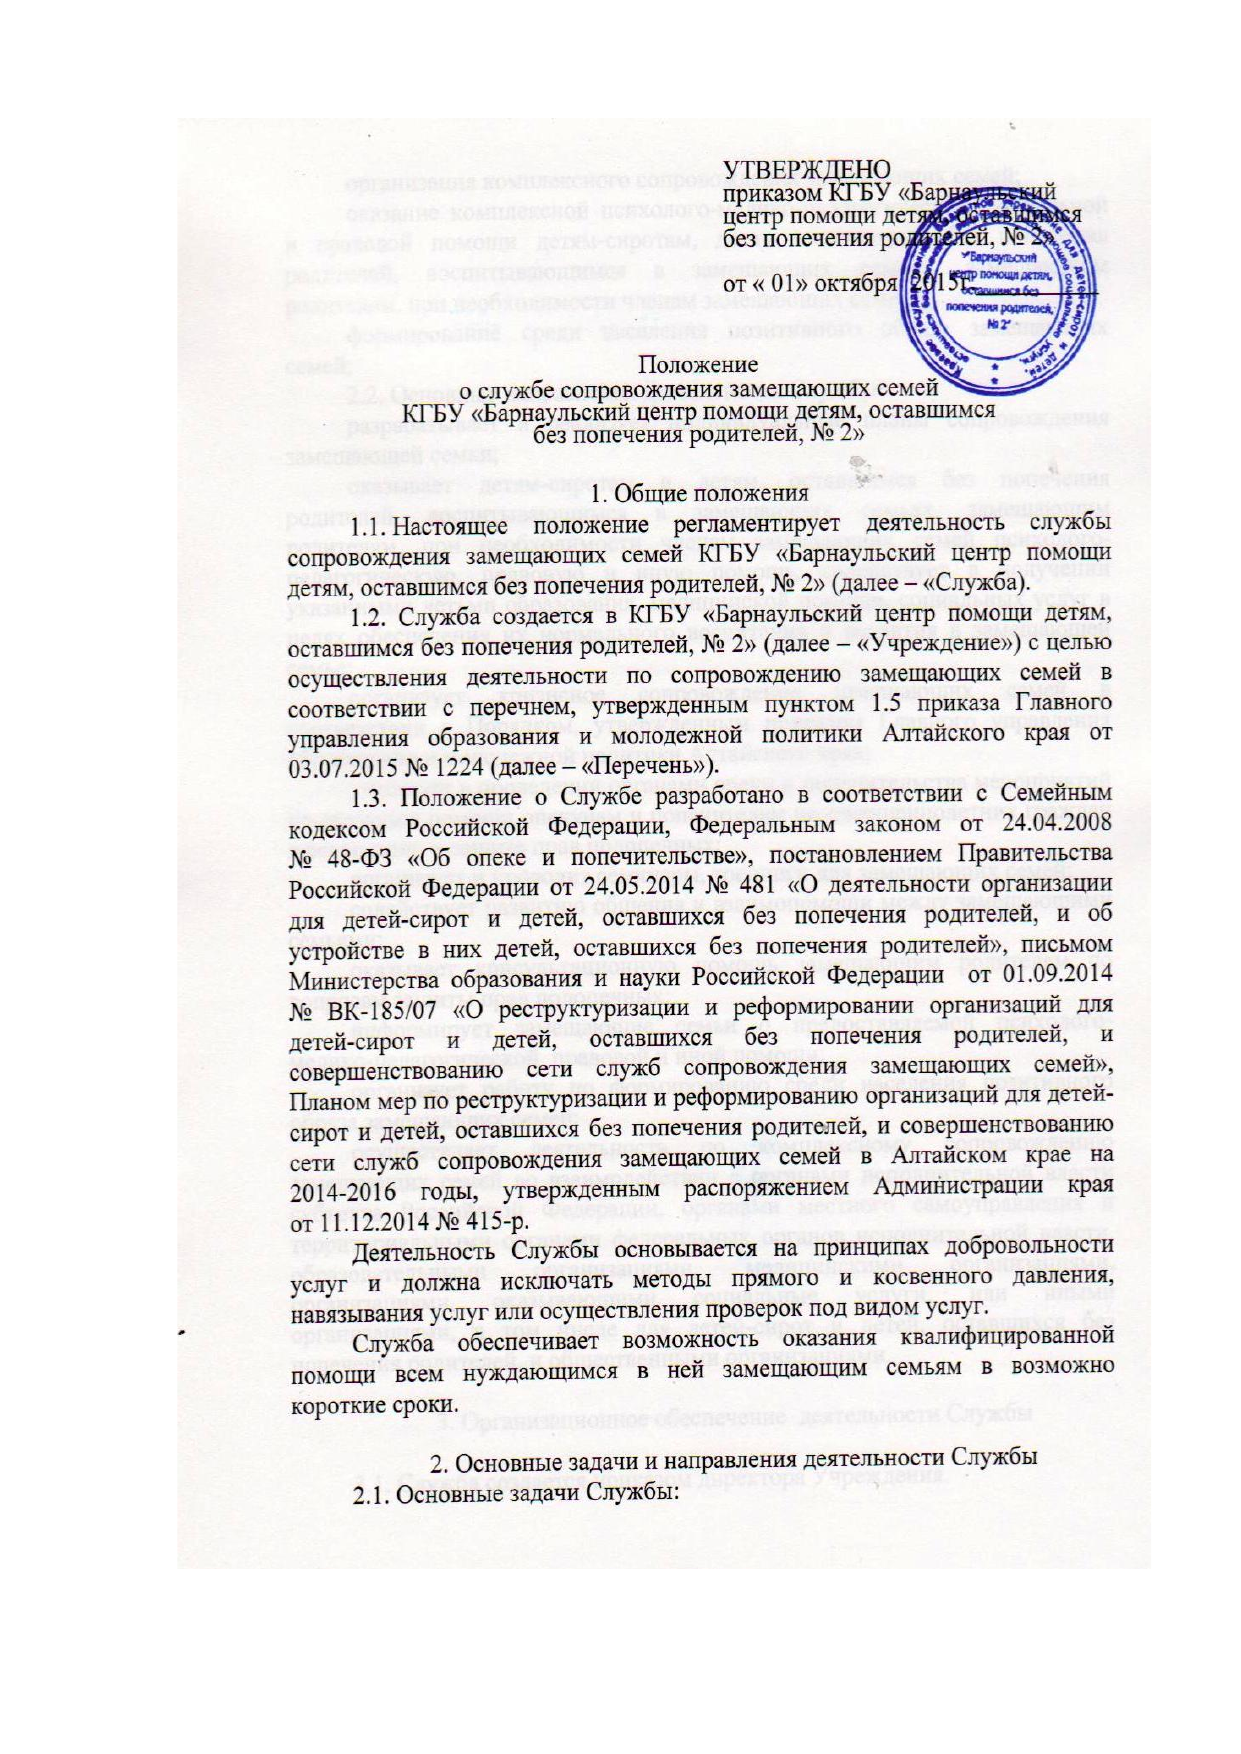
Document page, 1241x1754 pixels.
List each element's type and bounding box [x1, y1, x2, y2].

picture [177, 118, 1152, 1569]
